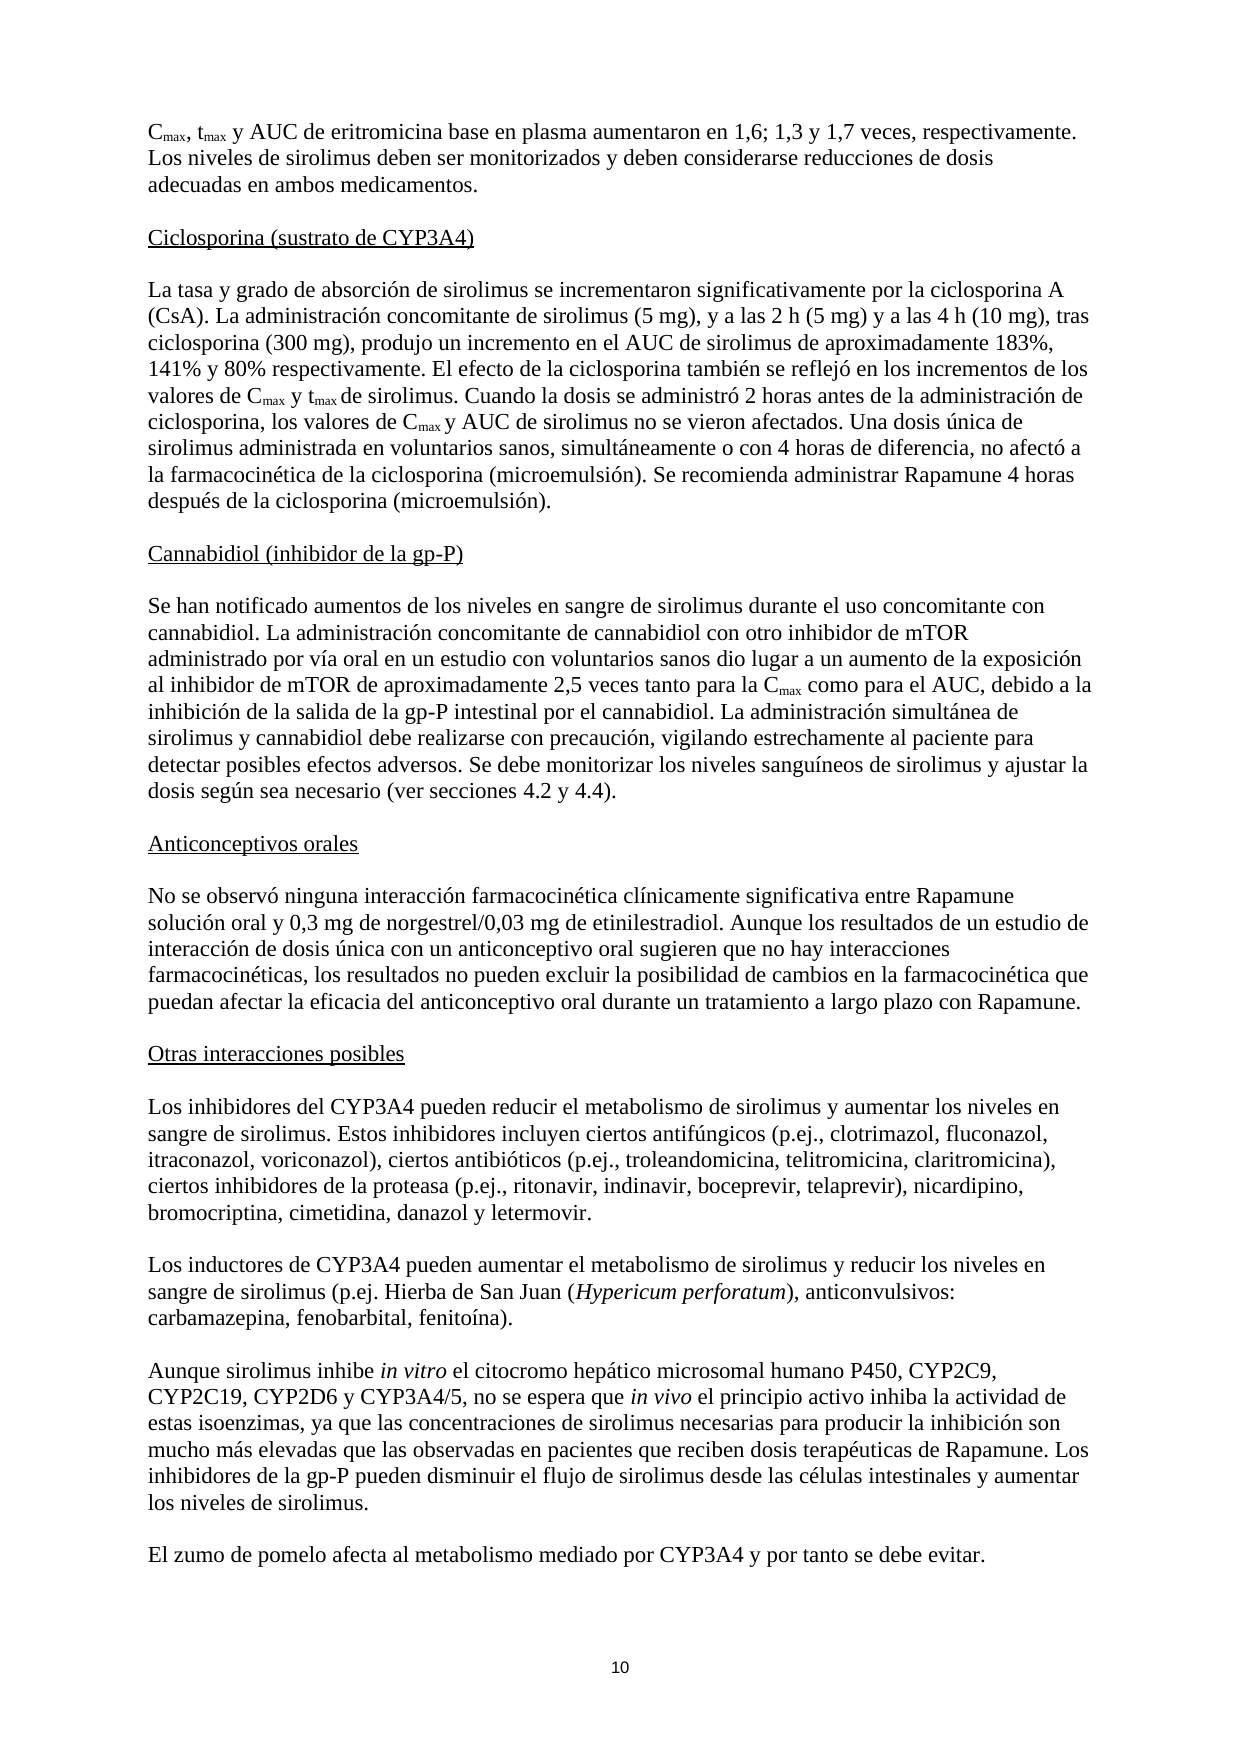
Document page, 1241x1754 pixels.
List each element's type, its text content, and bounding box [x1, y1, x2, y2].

text El zumo de pomelo afecta al metabolismo mediado por CYP3A4 y por tanto se debe evitar. [148, 1541, 1093, 1568]
text La tasa y grado de absorción de sirolimus se incrementaron significativamente por la ciclosporina A (CsA). La administración concomitante de sirolimus (5 mg), y a las 2 h (5 mg) y a las 4 h (10 mg), tras ciclosporina (300 mg), produjo un incremento en el AUC de sirolimus de aproximadamente 183%, 141% y 80% respectivamente. El efecto de la ciclosporina también se reflejó en los incrementos de los valores de Cmax y tmax de sirolimus. Cuando la dosis se administró 2 horas antes de la administración de ciclosporina, los valores de Cmax y AUC de sirolimus no se vieron afectados. Una dosis única de sirolimus administrada en voluntarios sanos, simultáneamente o con 4 horas de diferencia, no afectó a la farmacocinética de la ciclosporina (microemulsión). Se recomienda administrar Rapamune 4 horas después de la ciclosporina (microemulsión). [148, 276, 1093, 513]
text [148, 118, 1093, 197]
text Ciclosporina (sustrato de CYP3A4) [148, 223, 1093, 250]
text Aunque sirolimus inhibe in vitro el citocromo hepático microsomal humano P450, CYP2C9, CYP2C19, CYP2D6 y CYP3A4/5, no se espera que in vivo el principio activo inhiba la actividad de estas isoenzimas, ya que las concentraciones de sirolimus necesarias para producir la inhibición son mucho más elevadas que las observadas en pacientes que reciben dosis terapéuticas de Rapamune. Los inhibidores de la gp-P pueden disminuir el flujo de sirolimus desde las células intestinales y aumentar los niveles de sirolimus. [148, 1357, 1093, 1515]
text Cannabidiol (inhibidor de la gp-P) [148, 540, 1093, 566]
text Anticonceptivos orales [148, 830, 1093, 856]
text Otras interacciones posibles [148, 1041, 1093, 1067]
text Los inhibidores del CYP3A4 pueden reducir el metabolismo de sirolimus y aumentar los niveles en sangre de sirolimus. Estos inhibidores incluyen ciertos antifúngicos (p.ej., clotrimazol, fluconazol, itraconazol, voriconazol), ciertos antibióticos (p.ej., troleandomicina, telitromicina, claritromicina), ciertos inhibidores de la proteasa (p.ej., ritonavir, indinavir, boceprevir, telaprevir), nicardipino, bromocriptina, cimetidina, danazol y letermovir. [148, 1093, 1093, 1225]
text Se han notificado aumentos de los niveles en sangre de sirolimus durante el uso concomitante con cannabidiol. La administración concomitante de cannabidiol con otro inhibidor de mTOR administrado por vía oral en un estudio con voluntarios sanos dio lugar a un aumento de la exposición al inhibidor de mTOR de aproximadamente 2,5 veces tanto para la Cmax como para el AUC, debido a la inhibición de la salida de la gp-P intestinal por el cannabidiol. La administración simultánea de sirolimus y cannabidiol debe realizarse con precaución, vigilando estrechamente al paciente para detectar posibles efectos adversos. Se debe monitorizar los niveles sanguíneos de sirolimus y ajustar la dosis según sea necesario (ver secciones 4.2 y 4.4). [148, 592, 1093, 803]
text No se observó ninguna interacción farmacocinética clínicamente significativa entre Rapamune solución oral y 0,3 mg de norgestrel/0,03 mg de etinilestradiol. Aunque los resultados de un estudio de interacción de dosis única con un anticonceptivo oral sugieren que no hay interacciones farmacocinéticas, los resultados no pueden excluir la posibilidad de cambios en la farmacocinética que puedan afectar la eficacia del anticonceptivo oral durante un tratamiento a largo plazo con Rapamune. [148, 882, 1093, 1014]
text Los inductores de CYP3A4 pueden aumentar el metabolismo de sirolimus y reducir los niveles en sangre de sirolimus (p.ej. Hierba de San Juan (Hypericum perforatum), anticonvulsivos: carbamazepina, fenobarbital, fenitoína). [148, 1251, 1093, 1330]
